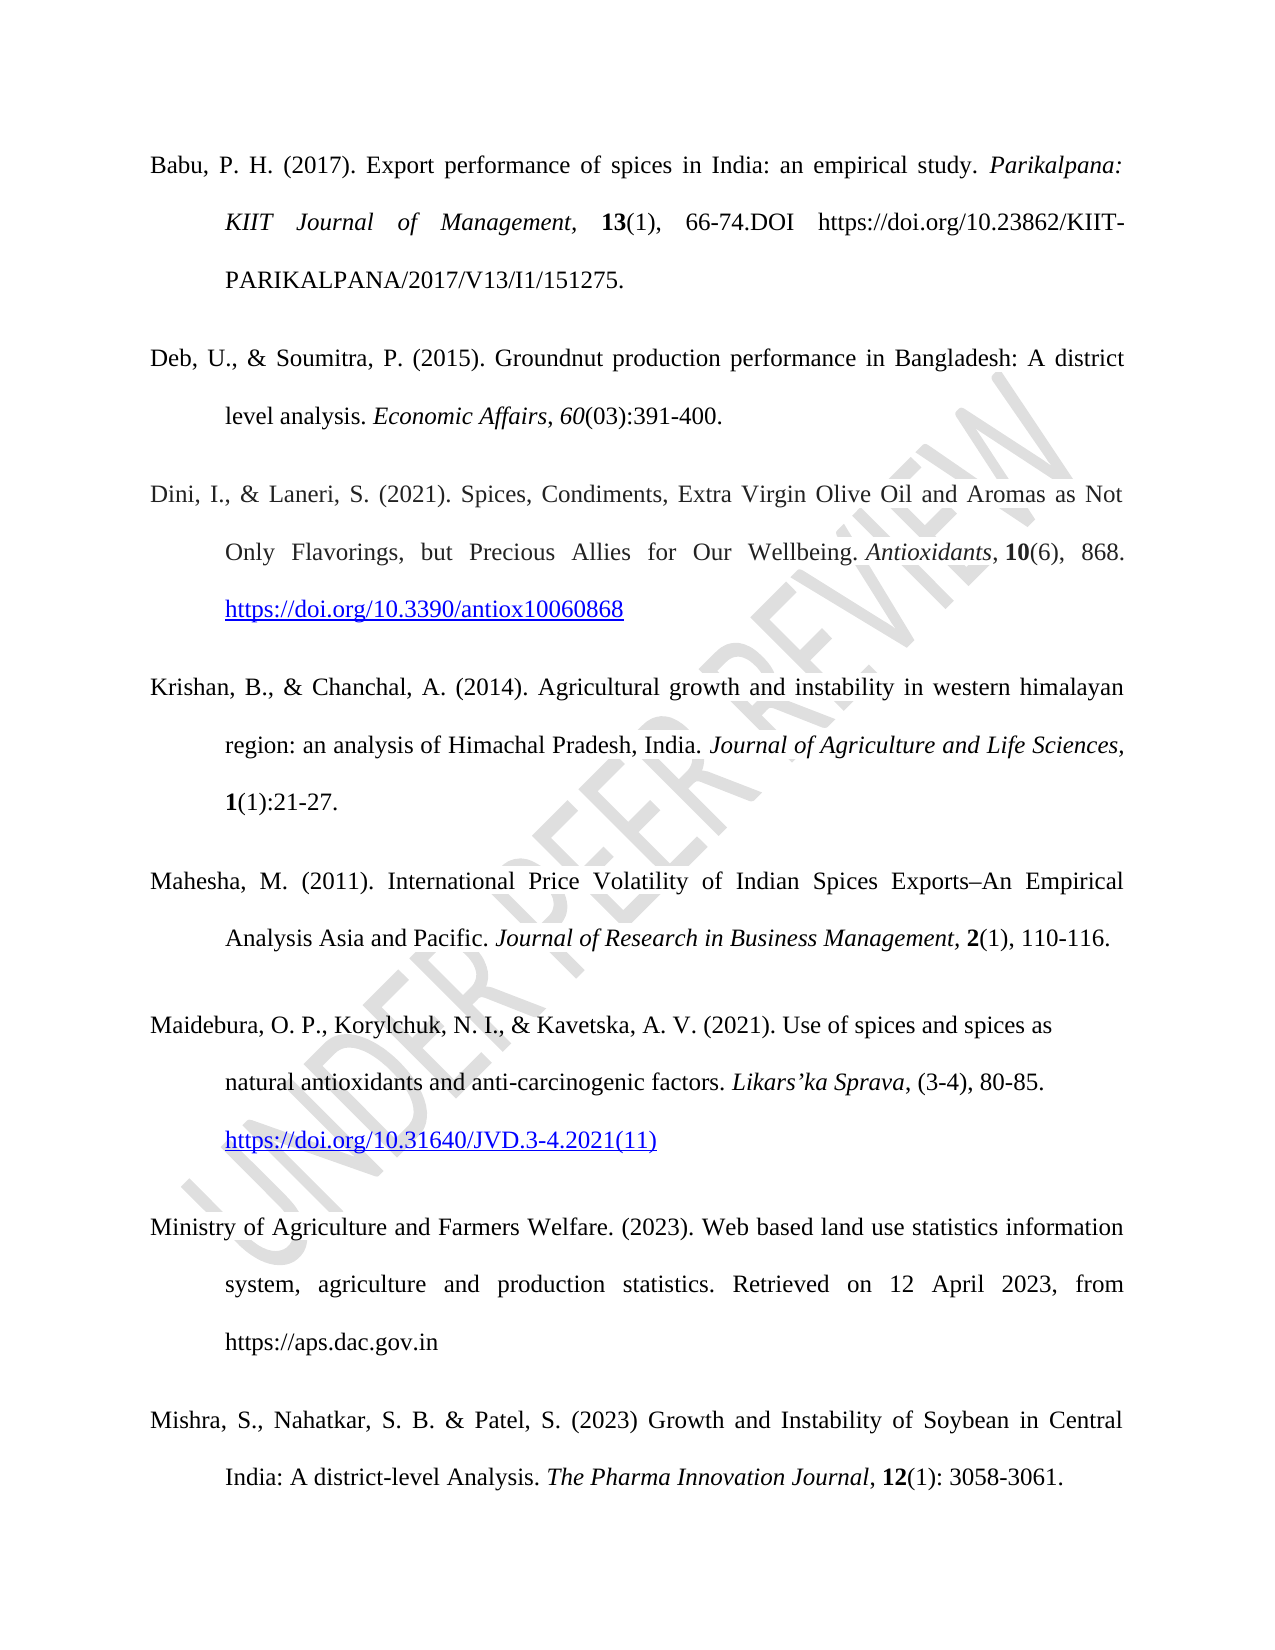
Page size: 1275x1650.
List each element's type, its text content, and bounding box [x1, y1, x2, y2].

text Krishan, B., & Chanchal, A. (2014). Agricultural growth and instability in western himalayan region: an analysis of Himachal Pradesh, India. Journal of Agriculture and Life Sciences, 1(1):21-27. [150, 701, 1125, 816]
text Mahesha, M. (2011). International Price Volatility of Indian Spices Exports–An Empirical Analysis Asia and Pacific. Journal of Research in Business Management, 2(1), 110-116. [150, 894, 1125, 952]
text Ministry of Agriculture and Farmers Welfare. (2023). Web based land use statistics information system, agriculture and production statistics. Retrieved on 12 April 2023, from https://aps.dac.gov.in [150, 1240, 1125, 1355]
text Dini, I., & Laneri, S. (2021). Spices, Condiments, Extra Virgin Olive Oil and Aromas as Not Only Flavorings, but Precious Allies for Our Wellbeing. Antioxidants, 10(6), 868. https://doi.org/10.3390/antiox10060868 [150, 508, 1125, 623]
text Mishra, S., Nahatkar, S. B. & Patel, S. (2023) Growth and Instability of Soybean in Central India: A district-level Analysis. The Pharma Innovation Journal, 12(1): 3058-3061. [150, 1434, 1125, 1491]
text Babu, P. H. (2017). Export performance of spices in India: an empirical study. Parikalpana: KIIT Journal of Management, 13(1), 66-74.DOI https://doi.org/10.23862/KIIT-PARIKALPANA/2017/V13/I1/151275. [150, 150, 1125, 294]
text Maidebura, O. P., Korylchuk, N. I., & Kavetska, A. V. (2021). Use of spices and spices as natural antioxidants and anti-carcinogenic factors. Likars’ka Sprava, (3-4), 80-85. https://doi.org/10.31640/JVD.3-4.2021(11) [150, 1010, 1125, 1154]
text Deb, U., & Soumitra, P. (2015). Groundnut production performance in Bangladesh: A district level analysis. Economic Affairs, 60(03):391-400. [150, 372, 1125, 429]
